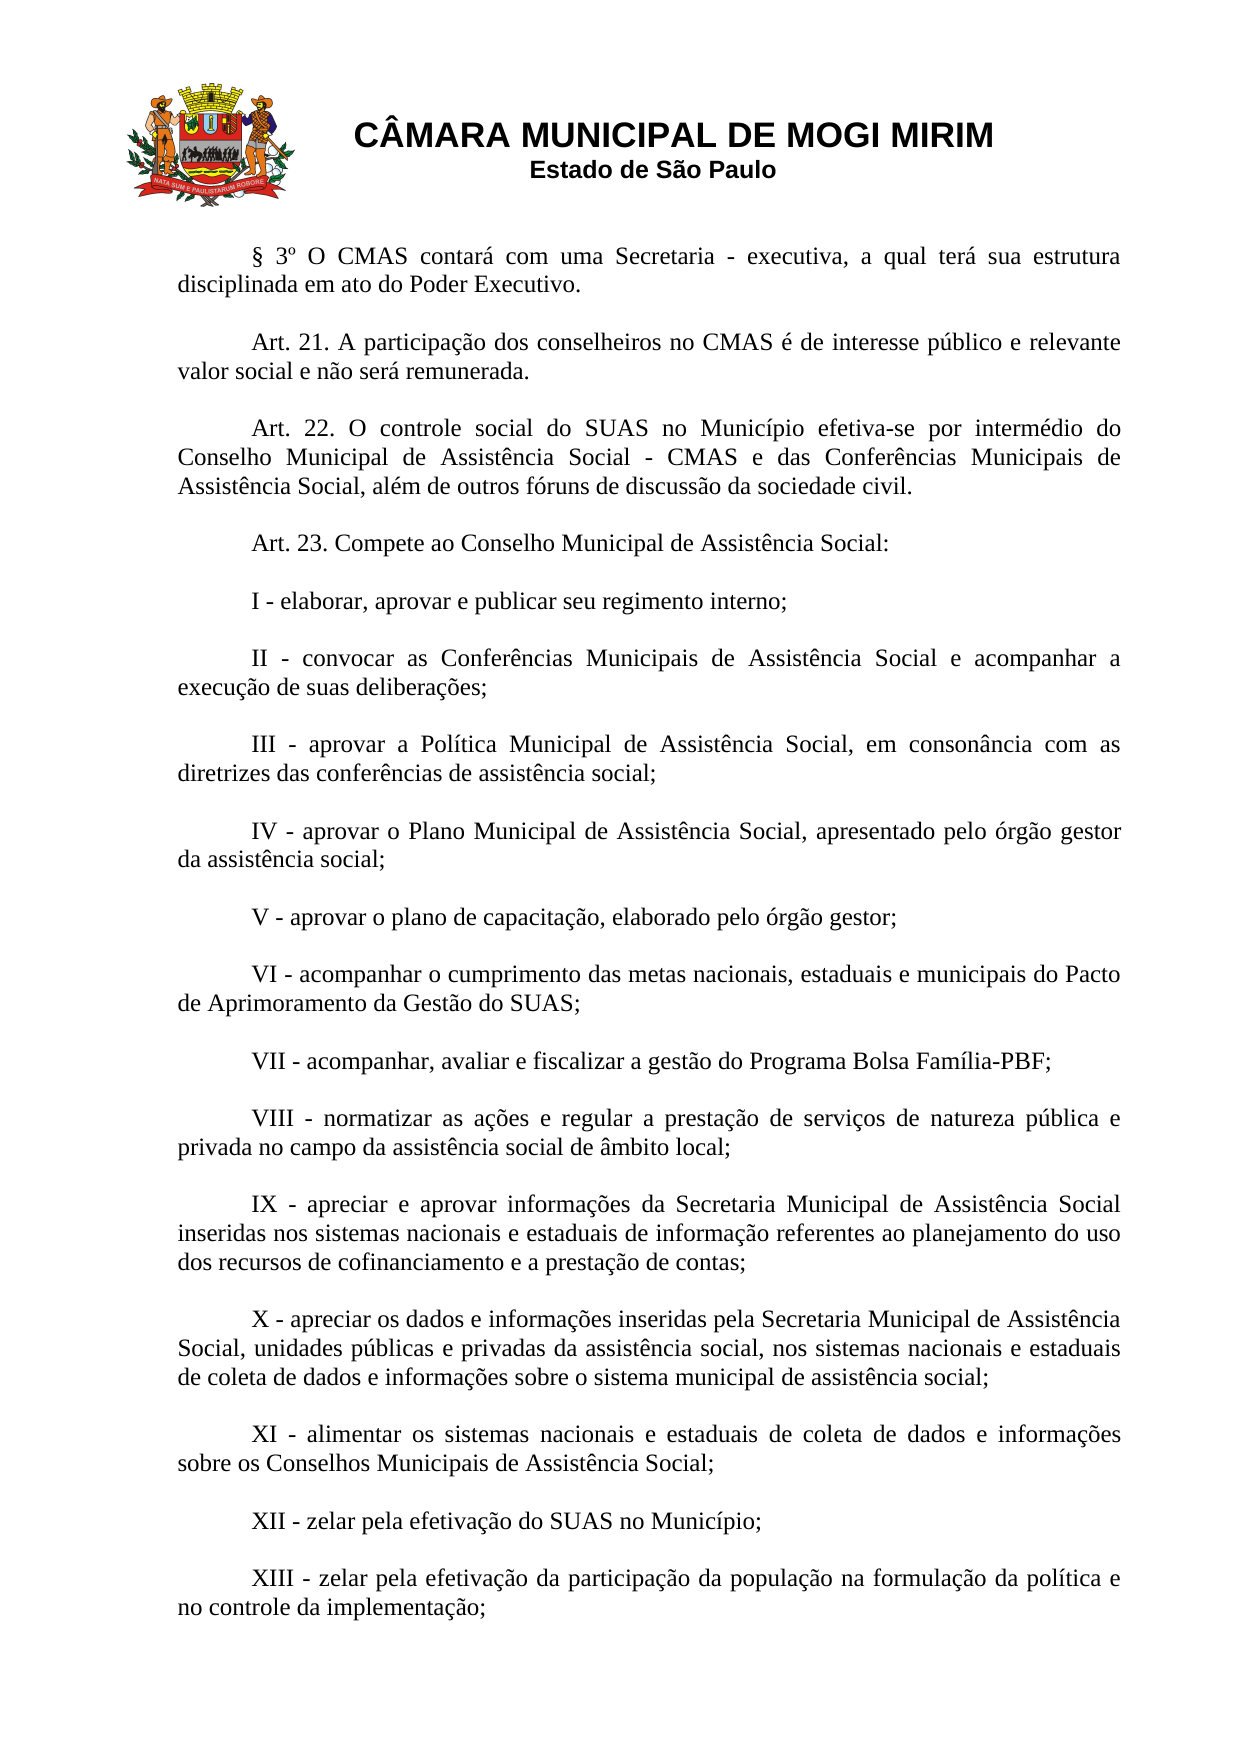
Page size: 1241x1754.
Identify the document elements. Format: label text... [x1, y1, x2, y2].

text VIII - normatizar as ações e regular a prestação de serviços de natureza pública e privada no campo da assistência social de âmbito local; [177, 1103, 1122, 1161]
text VI - acompanhar o cumprimento das metas nacionais, estaduais e municipais do Pacto de Aprimoramento da Gestão do SUAS; [177, 959, 1122, 1017]
text I - elaborar, aprovar e publicar seu regimento interno; [177, 586, 1122, 614]
text XIII - zelar pela efetivação da participação da população na formulação da política e no controle da implementação; [177, 1563, 1122, 1621]
text IV - aprovar o Plano Municipal de Assistência Social, apresentado pelo órgão gestor da assistência social; [177, 816, 1122, 873]
text II - convocar as Conferências Municipais de Assistência Social e acompanhar a execução de suas deliberações; [177, 643, 1122, 701]
text VII - acompanhar, avaliar e fiscalizar a gestão do Programa Bolsa Família-PBF; [177, 1046, 1122, 1074]
text IX - apreciar e aprovar informações da Secretaria Municipal de Assistência Social inseridas nos sistemas nacionais e estaduais de informação referentes ao planejamento do uso dos recursos de cofinanciamento e a prestação de contas; [177, 1189, 1122, 1276]
text § 3º O CMAS contará com uma Secretaria - executiva, a qual terá sua estrutura disciplinada em ato do Poder Executivo. [177, 241, 1122, 298]
text X - apreciar os dados e informações inseridas pela Secretaria Municipal de Assistência Social, unidades públicas e privadas da assistência social, nos sistemas nacionais e estaduais de coleta de dados e informações sobre o sistema municipal de assistência social; [177, 1304, 1122, 1391]
text XII - zelar pela efetivação do SUAS no Município; [177, 1506, 1122, 1534]
text Art. 23. Compete ao Conselho Municipal de Assistência Social: [177, 528, 1122, 557]
text V - aprovar o plano de capacitação, elaborado pelo órgão gestor; [177, 902, 1122, 931]
text Art. 21. A participação dos conselheiros no CMAS é de interesse público e relevante valor social e não será remunerada. [177, 327, 1122, 384]
text III - aprovar a Política Municipal de Assistência Social, em consonância com as diretrizes das conferências de assistência social; [177, 729, 1122, 787]
text Art. 22. O controle social do SUAS no Município efetiva-se por intermédio do Conselho Municipal de Assistência Social - CMAS e das Conferências Municipais de Assistência Social, além de outros fóruns de discussão da sociedade civil. [177, 413, 1122, 499]
picture [125, 83, 295, 207]
text XI - alimentar os sistemas nacionais e estaduais de coleta de dados e informações sobre os Conselhos Municipais de Assistência Social; [177, 1419, 1122, 1477]
